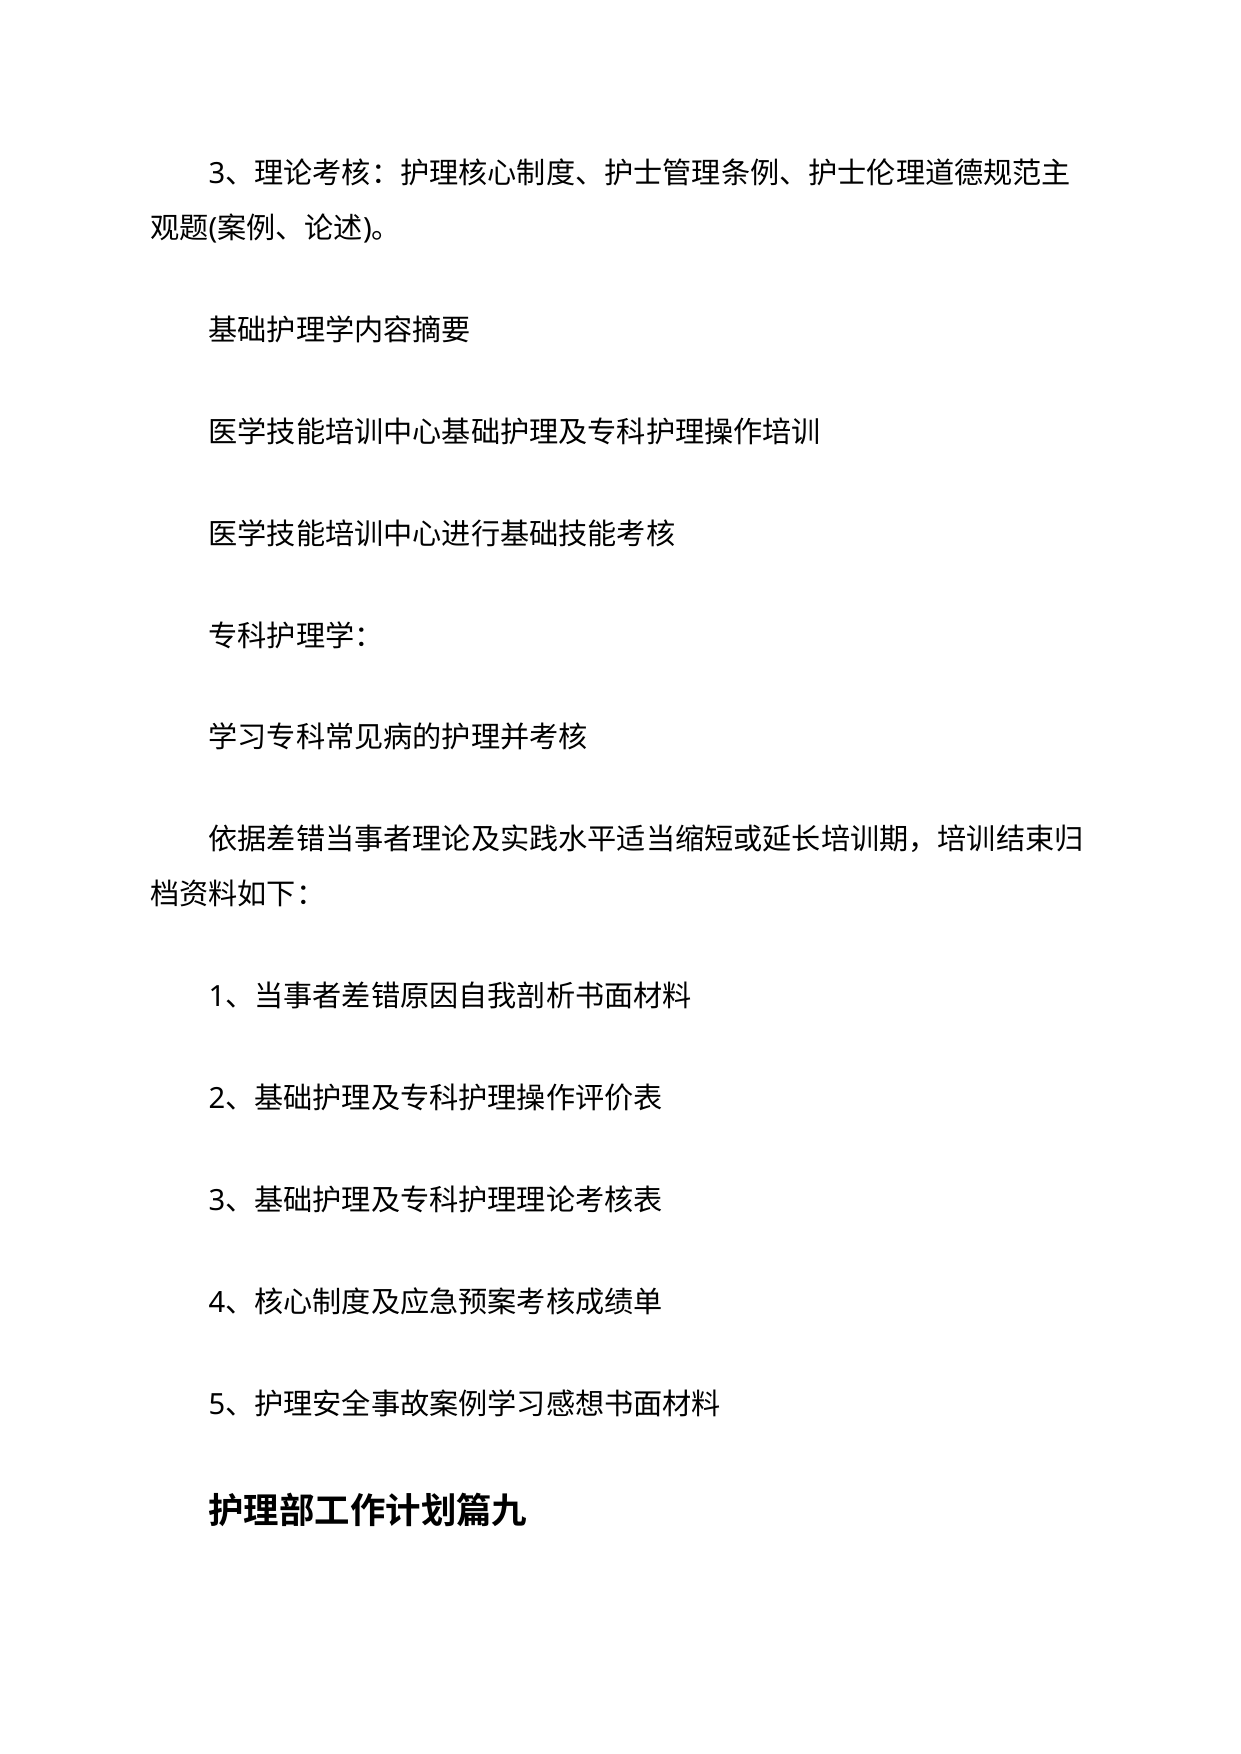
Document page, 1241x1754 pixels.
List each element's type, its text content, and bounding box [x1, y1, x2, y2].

text 医学技能培训中心基础护理及专科护理操作培训 [150, 409, 1090, 451]
text 3、基础护理及专科护理理论考核表 [150, 1176, 1090, 1219]
text 4、核心制度及应急预案考核成绩单 [150, 1278, 1090, 1321]
text 3、理论考核：护理核心制度、护士管理条例、护士伦理道德规范主观题(案例、论述)。 [150, 150, 1090, 247]
text 1、当事者差错原因自我剖析书面材料 [150, 972, 1090, 1015]
text 依据差错当事者理论及实践水平适当缩短或延长培训期，培训结束归档资料如下： [150, 816, 1090, 913]
text 专科护理学： [150, 612, 1090, 654]
text 基础护理学内容摘要 [150, 307, 1090, 349]
text 5、护理安全事故案例学习感想书面材料 [150, 1380, 1090, 1423]
text 护理部工作计划篇九 [150, 1482, 1090, 1534]
text 2、基础护理及专科护理操作评价表 [150, 1074, 1090, 1117]
text 学习专科常见病的护理并考核 [150, 714, 1090, 756]
text 医学技能培训中心进行基础技能考核 [150, 511, 1090, 553]
